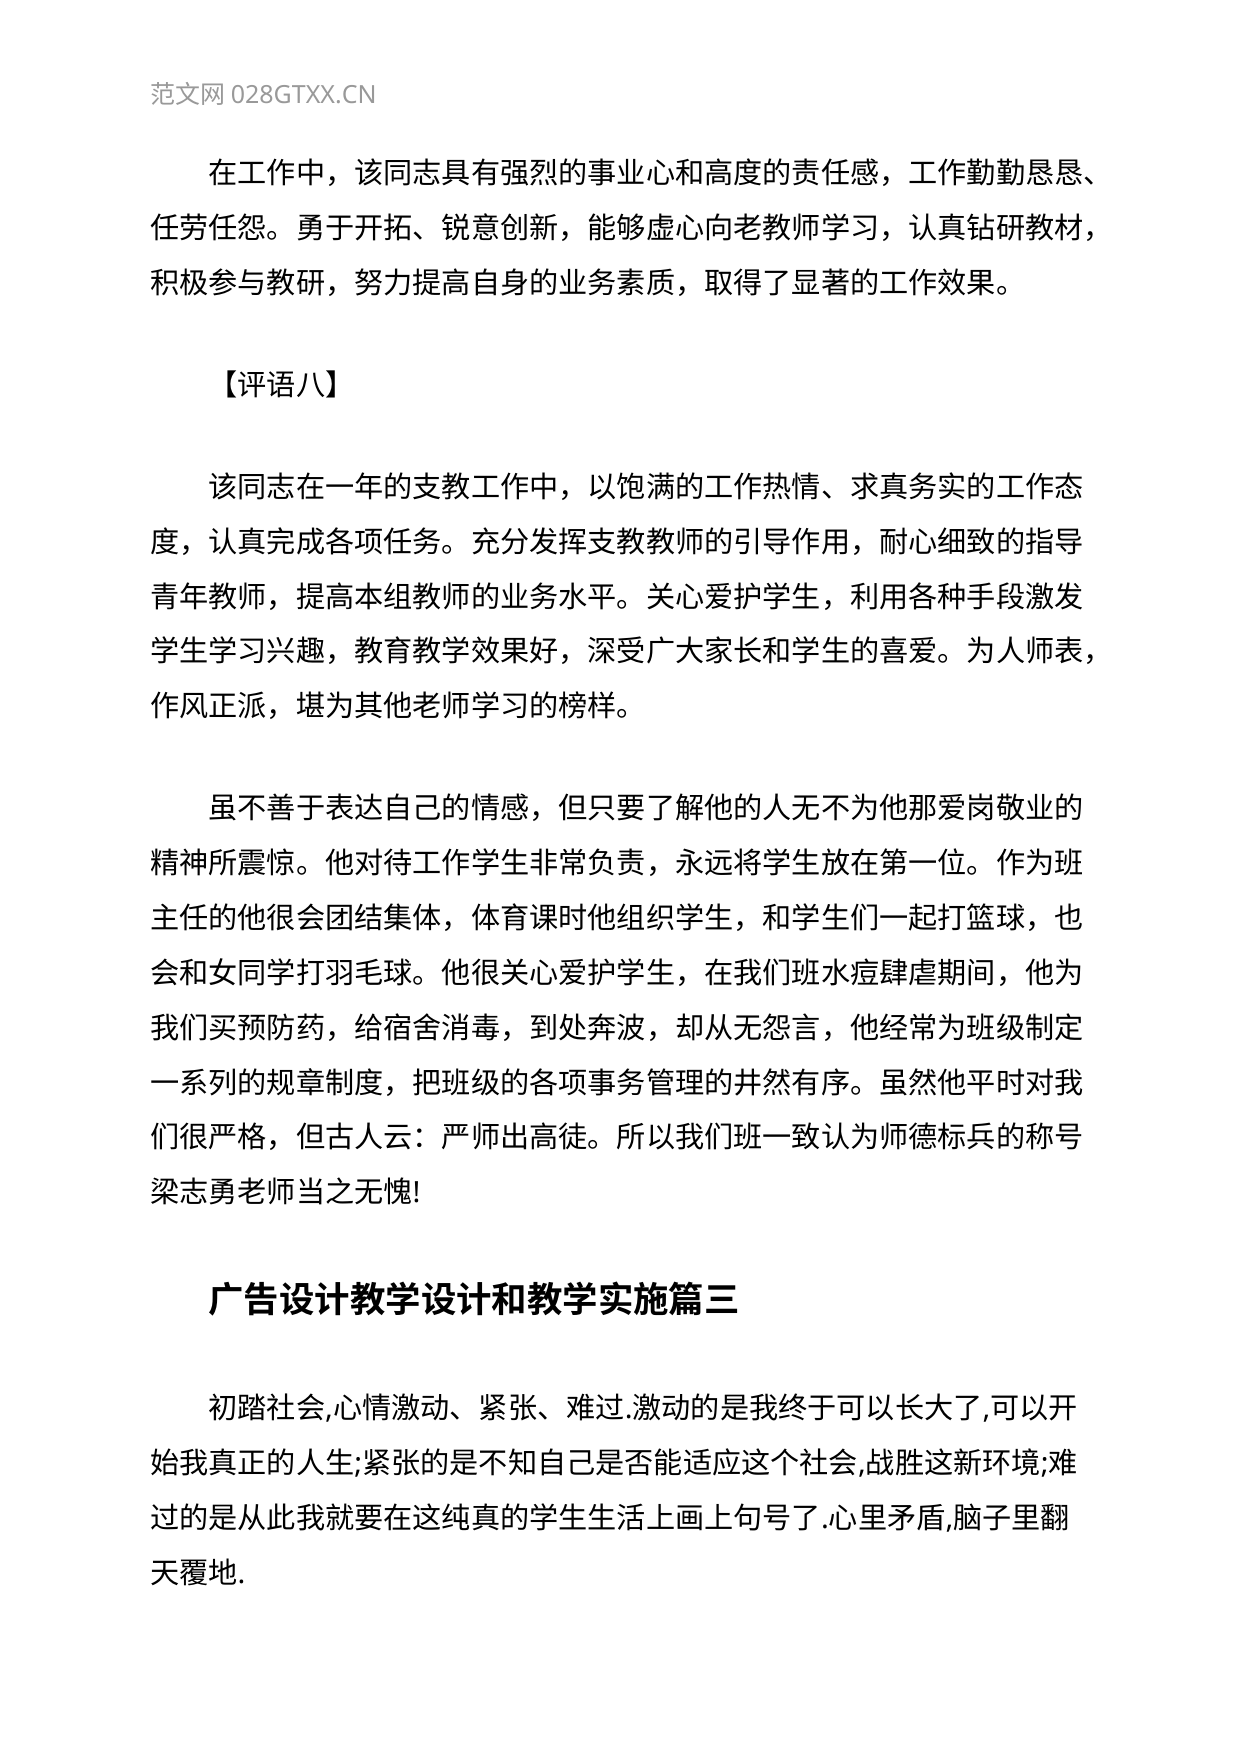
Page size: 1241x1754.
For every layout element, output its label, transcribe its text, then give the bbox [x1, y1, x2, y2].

text 在工作中，该同志具有强烈的事业心和高度的责任感，工作勤勤恳恳、任劳任怨。勇于开拓、锐意创新，能够虚心向老教师学习，认真钻研教材，积极参与教研，努力提高自身的业务素质，取得了显著的工作效果。 [150, 150, 1090, 302]
text 广告设计教学设计和教学实施篇三 [150, 1271, 1090, 1322]
text 该同志在一年的支教工作中，以饱满的工作热情、求真务实的工作态度，认真完成各项任务。充分发挥支教教师的引导作用，耐心细致的指导青年教师，提高本组教师的业务水平。关心爱护学生，利用各种手段激发学生学习兴趣，教育教学效果好，深受广大家长和学生的喜爱。为人师表，作风正派，堪为其他老师学习的榜样。 [150, 463, 1090, 725]
text 【评语八】 [150, 362, 1090, 404]
text 虽不善于表达自己的情感，但只要了解他的人无不为他那爱岗敬业的精神所震惊。他对待工作学生非常负责，永远将学生放在第一位。作为班主任的他很会团结集体，体育课时他组织学生，和学生们一起打篮球，也会和女同学打羽毛球。他很关心爱护学生，在我们班水痘肆虐期间，他为我们买预防药，给宿舍消毒，到处奔波，却从无怨言，他经常为班级制定一系列的规章制度，把班级的各项事务管理的井然有序。虽然他平时对我们很严格，但古人云：严师出高徒。所以我们班一致认为师德标兵的称号梁志勇老师当之无愧! [150, 785, 1090, 1211]
text 初踏社会,心情激动、紧张、难过.激动的是我终于可以长大了,可以开始我真正的人生;紧张的是不知自己是否能适应这个社会,战胜这新环境;难过的是从此我就要在这纯真的学生生活上画上句号了.心里矛盾,脑子里翻天覆地. [150, 1384, 1090, 1592]
